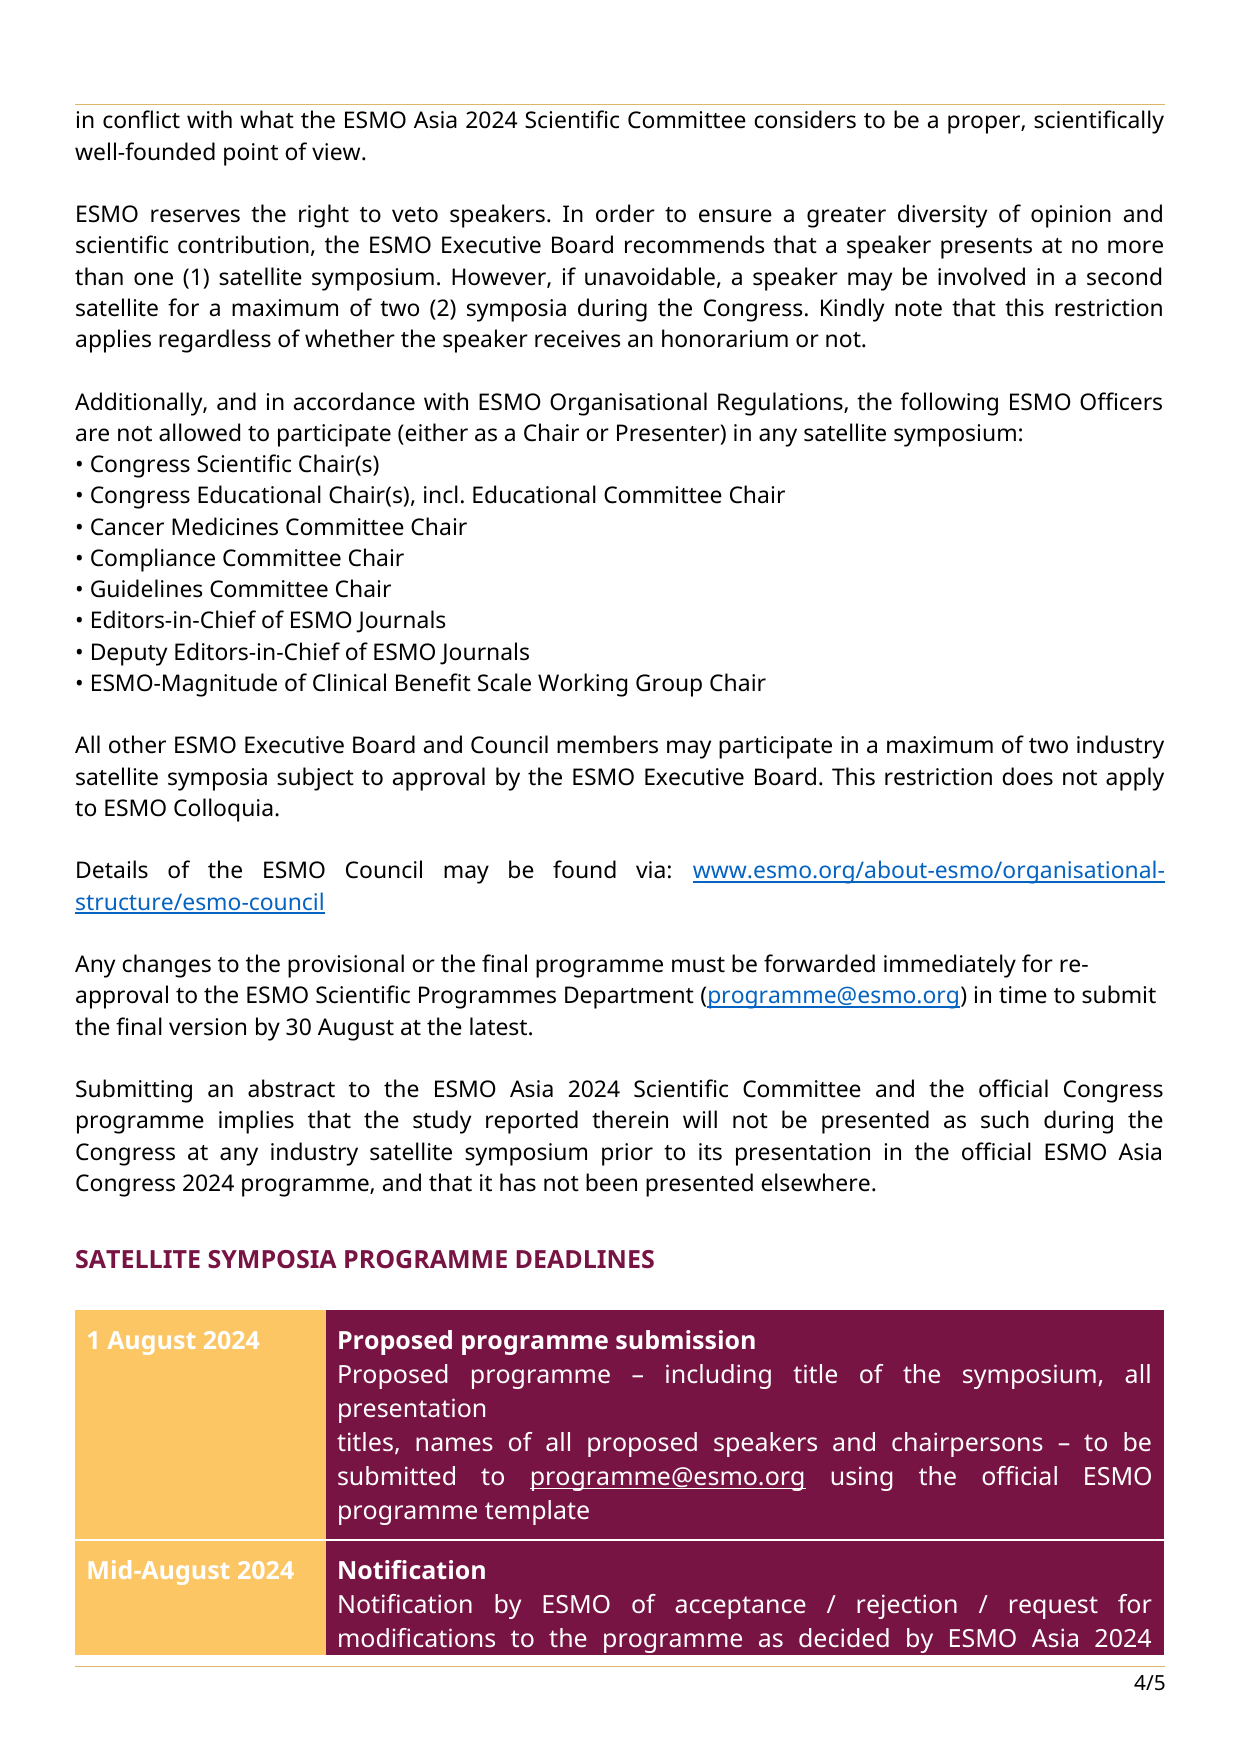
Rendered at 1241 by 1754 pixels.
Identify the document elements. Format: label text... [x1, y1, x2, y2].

text Any changes to the provisional or the final programme must be forwarded immediately for re-approval to the ESMO Scientific Programmes Department (programme@esmo.org) in time to submit the final version by 30 August at the latest. [75, 948, 1165, 1042]
text • Editors-in-Chief of ESMO Journals [75, 604, 1165, 636]
table_header 1 August 2024 [75, 1310, 326, 1539]
table_cell Mid-August 2024 [75, 1541, 326, 1655]
text • Deputy Editors-in-Chief of ESMO Journals [75, 636, 1165, 667]
text Additionally, and in accordance with ESMO Organisational Regulations, the following ESMO Officers are not allowed to participate (either as a Chair or Presenter) in any satellite symposium: [75, 386, 1165, 448]
text ESMO reserves the right to veto speakers. In order to ensure a greater diversity of opinion and scientific contribution, the ESMO Executive Board recommends that a speaker presents at no more than one (1) satellite symposium. However, if unavoidable, a speaker may be involved in a second satellite for a maximum of two (2) symposia during the Congress. Kindly note that this restriction applies regardless of whether the speaker receives an honorarium or not. [75, 198, 1165, 354]
text • Guidelines Committee Chair [75, 573, 1165, 604]
text • ESMO-Magnitude of Clinical Benefit Scale Working Group Chair [75, 667, 1165, 698]
text • Cancer Medicines Committee Chair [75, 511, 1165, 542]
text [75, 105, 1165, 167]
table_header Proposed programme submission Proposed programme – including title of the symposium, all presentation titles, names of all proposed speakers and chairpersons – to be submitted to programme@esmo.org using the official ESMO programme template [326, 1310, 1164, 1539]
text • Congress Scientific Chair(s) [75, 448, 1165, 479]
text Submitting an abstract to the ESMO Asia 2024 Scientific Committee and the official Congress programme implies that the study reported therein will not be presented as such during the Congress at any industry satellite symposium prior to its presentation in the official ESMO Asia Congress 2024 programme, and that it has not been presented elsewhere. [75, 1073, 1165, 1198]
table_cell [326, 1541, 1164, 1655]
text • Congress Educational Chair(s), incl. Educational Committee Chair [75, 479, 1165, 511]
text Details of the ESMO Council may be found via: www.esmo.org/about-esmo/organisational-structure/esmo-council [75, 854, 1165, 917]
text All other ESMO Executive Board and Council members may participate in a maximum of two industry satellite symposia subject to approval by the ESMO Executive Board. This restriction does not apply to ESMO Colloquia. [75, 729, 1165, 823]
text SATELLITE SYMPOSIA PROGRAMME DEADLINES [75, 1242, 1165, 1276]
text • Compliance Committee Chair [75, 542, 1165, 573]
